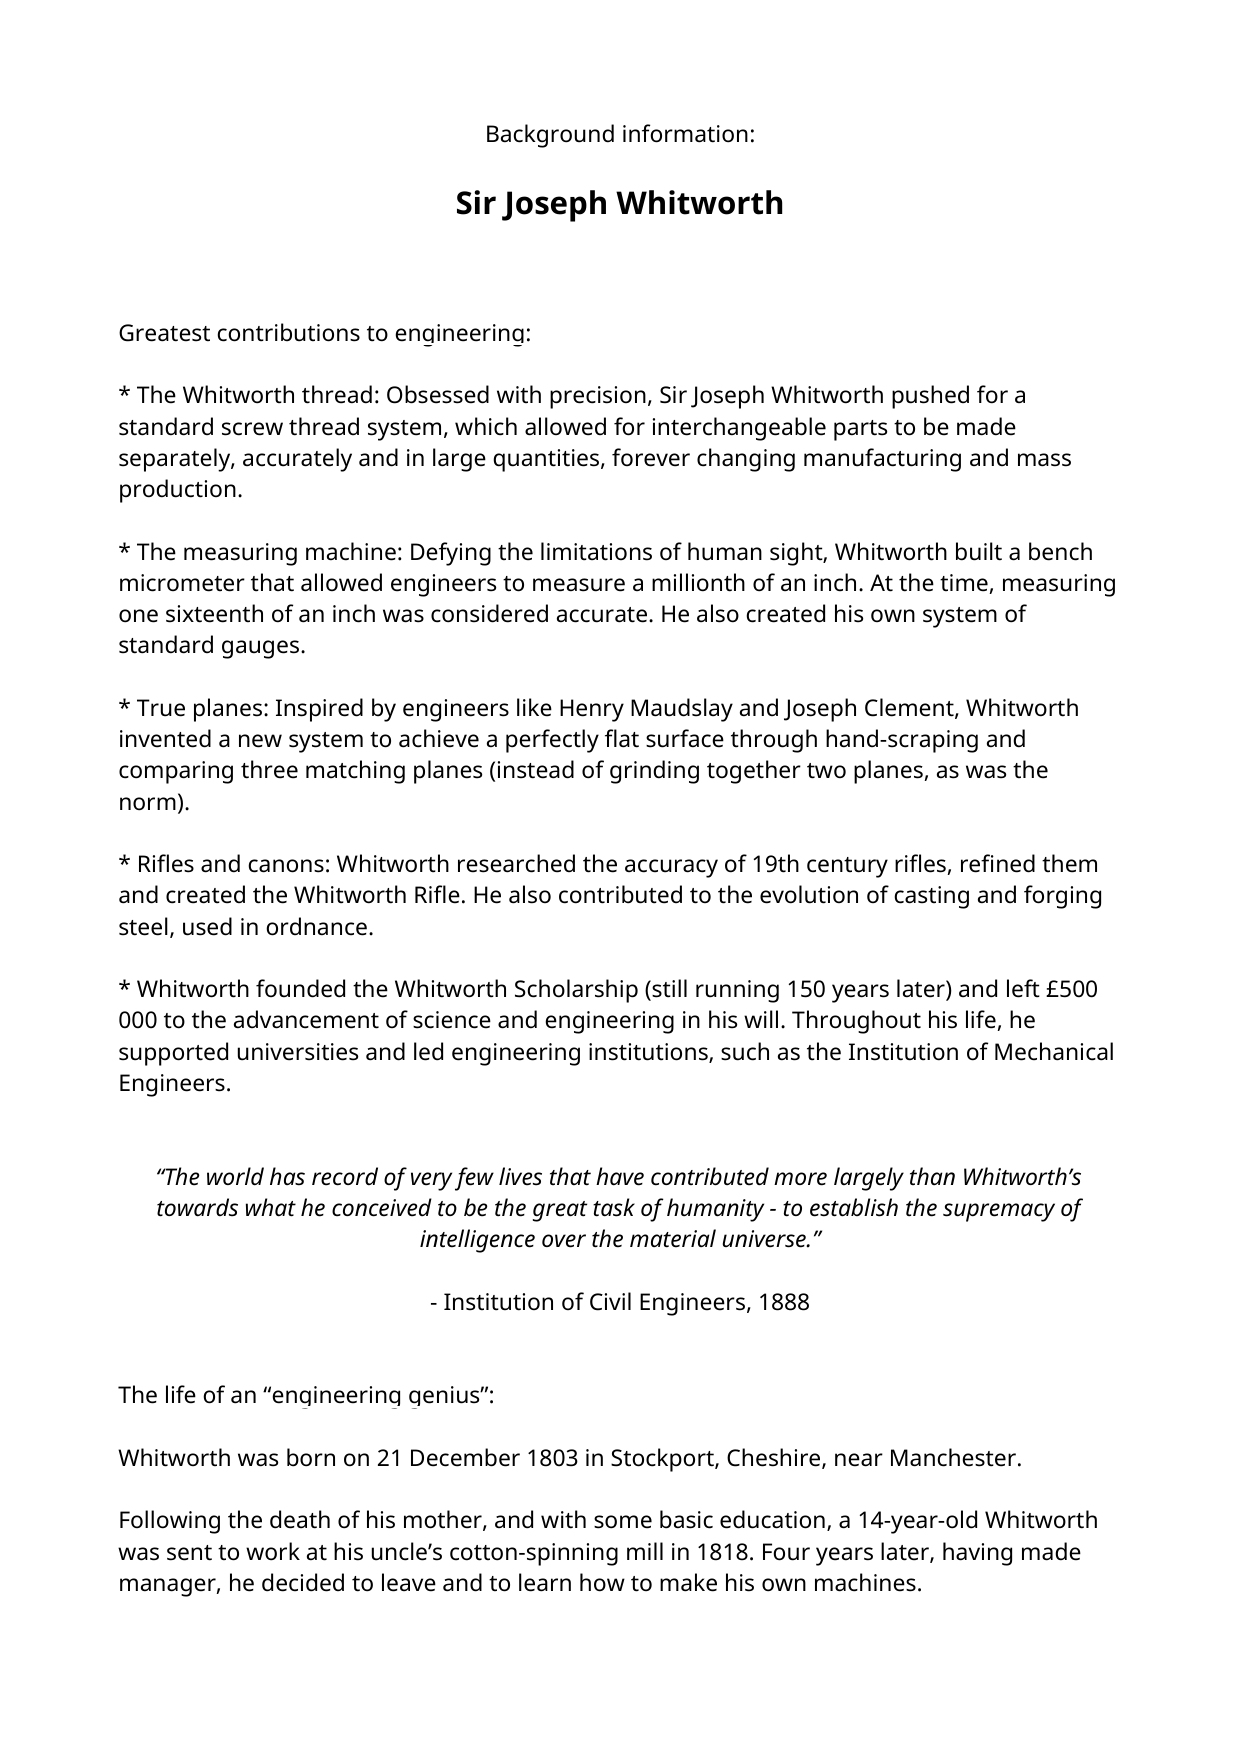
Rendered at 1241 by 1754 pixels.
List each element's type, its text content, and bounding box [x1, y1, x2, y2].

text Following the death of his mother, and with some basic education, a 14-year-old Whitworth was sent to work at his uncle’s cotton-spinning mill in 1818. Four years later, having made manager, he decided to leave and to learn how to make his own machines. [118, 1504, 1122, 1598]
text The life of an “engineering genius”: [118, 1379, 1122, 1411]
text Background information: [118, 118, 1122, 149]
text - Institution of Civil Engineers, 1888 [118, 1286, 1122, 1317]
text Whitworth was born on 21 December 1803 in Stockport, Cheshire, near Manchester. [118, 1442, 1122, 1473]
text Greatest contributions to engineering: [118, 317, 1122, 348]
text Sir Joseph Whitworth [118, 181, 1122, 223]
text “The world has record of very few lives that have contributed more largely than Whitworth’s towards what he conceived to be the great task of humanity - to establish the supremacy of intelligence over the material universe.” [118, 1161, 1122, 1254]
text * The measuring machine: Defying the limitations of human sight, Whitworth built a bench micrometer that allowed engineers to measure a millionth of an inch. At the time, measuring one sixteenth of an inch was considered accurate. He also created his own system of standard gauges. [118, 536, 1122, 661]
text * The Whitworth thread: Obsessed with precision, Sir Joseph Whitworth pushed for a standard screw thread system, which allowed for interchangeable parts to be made separately, accurately and in large quantities, forever changing manufacturing and mass production. [118, 379, 1122, 504]
text * Whitworth founded the Whitworth Scholarship (still running 150 years later) and left £500 000 to the advancement of science and engineering in his will. Throughout his life, he supported universities and led engineering institutions, such as the Institution of Mechanical Engineers. [118, 973, 1122, 1098]
text * True planes: Inspired by engineers like Henry Maudslay and Joseph Clement, Whitworth invented a new system to achieve a perfectly flat surface through hand-scraping and comparing three matching planes (instead of grinding together two planes, as was the norm). [118, 692, 1122, 817]
text * Rifles and canons: Whitworth researched the accuracy of 19th century rifles, refined them and created the Whitworth Rifle. He also contributed to the evolution of casting and forging steel, used in ordnance. [118, 848, 1122, 942]
